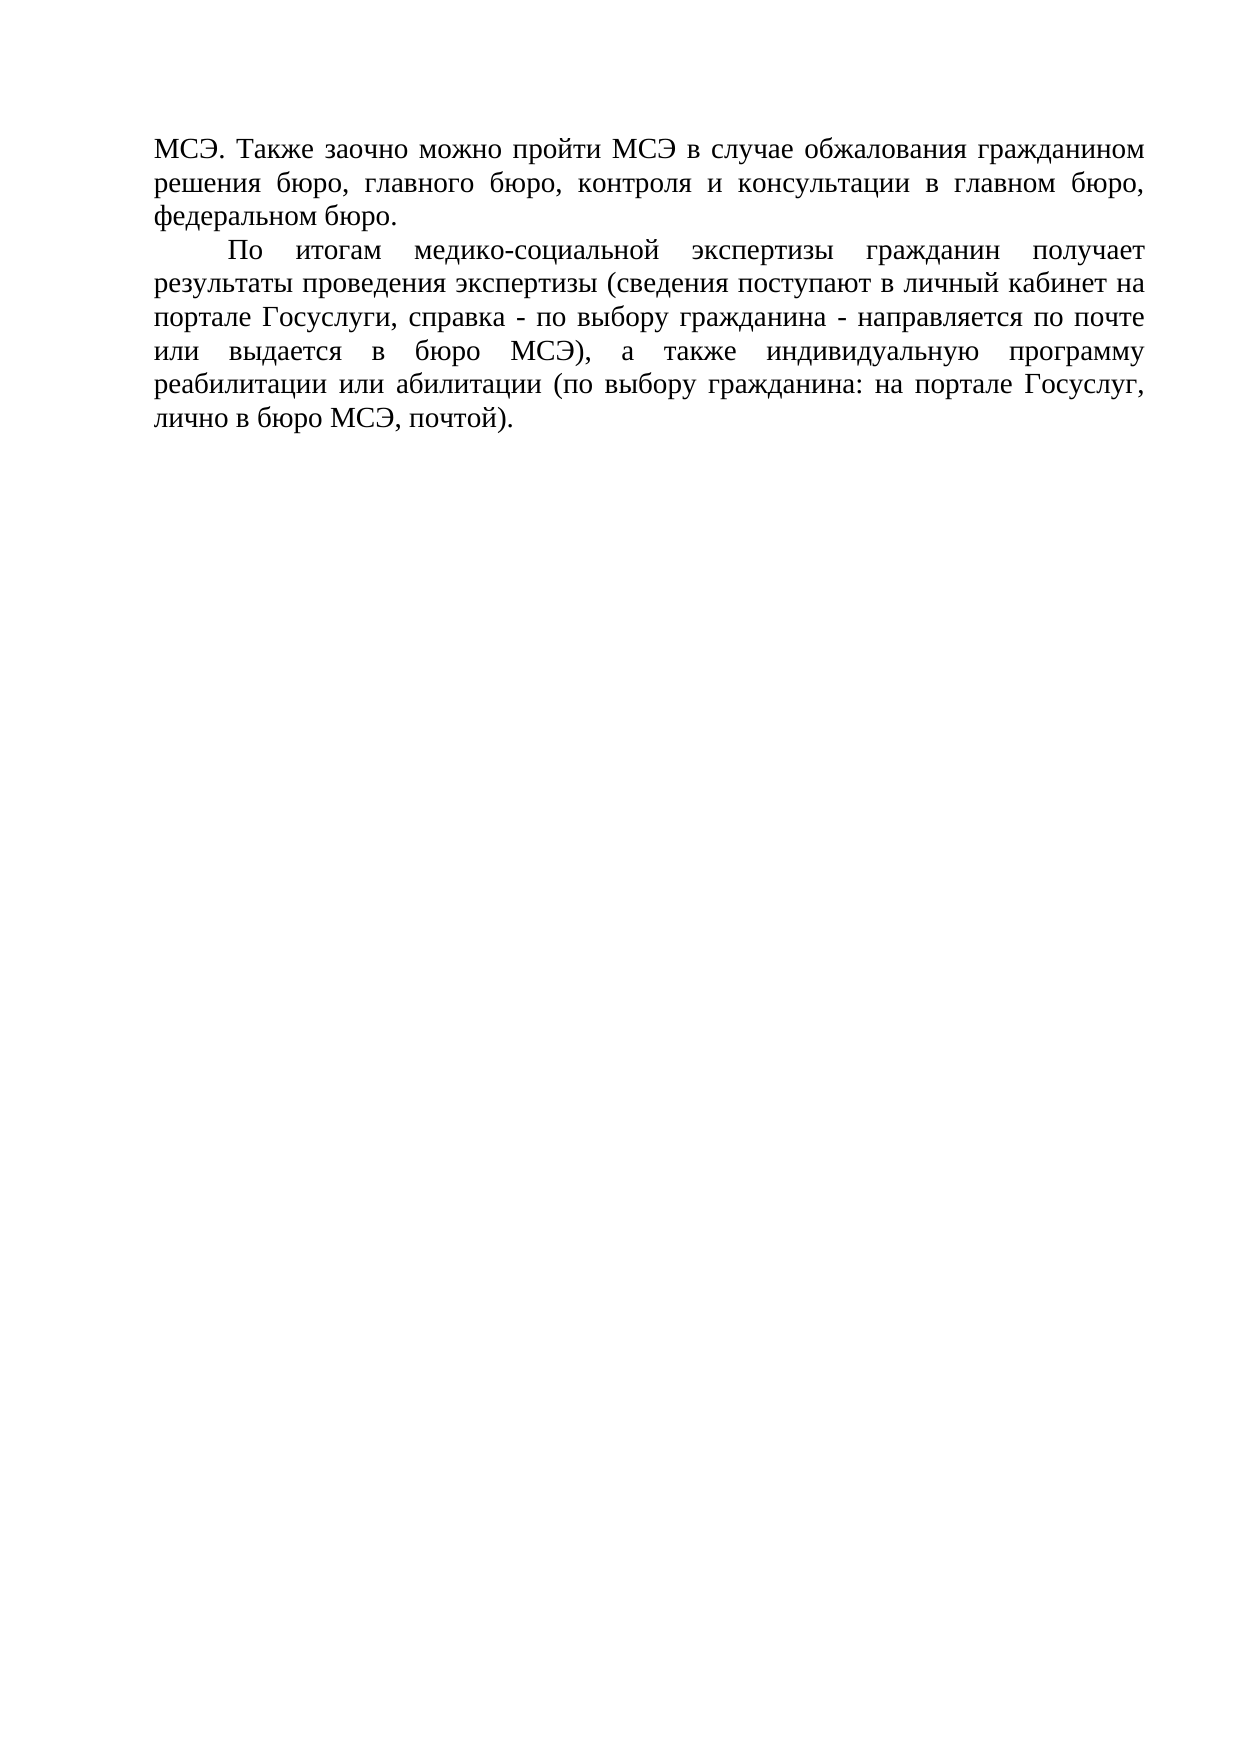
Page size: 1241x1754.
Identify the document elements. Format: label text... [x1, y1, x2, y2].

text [153, 131, 1146, 232]
text По итогам медико-социальной экспертизы гражданин получает результаты проведения экспертизы (сведения поступают в личный кабинет на портале Госуслуги, справка - по выбору гражданина - направляется по почте или выдается в бюро МСЭ), а также индивидуальную программу реабилитации или абилитации (по выбору гражданина: на портале Госуслуг, лично в бюро МСЭ, почтой). [153, 232, 1146, 433]
